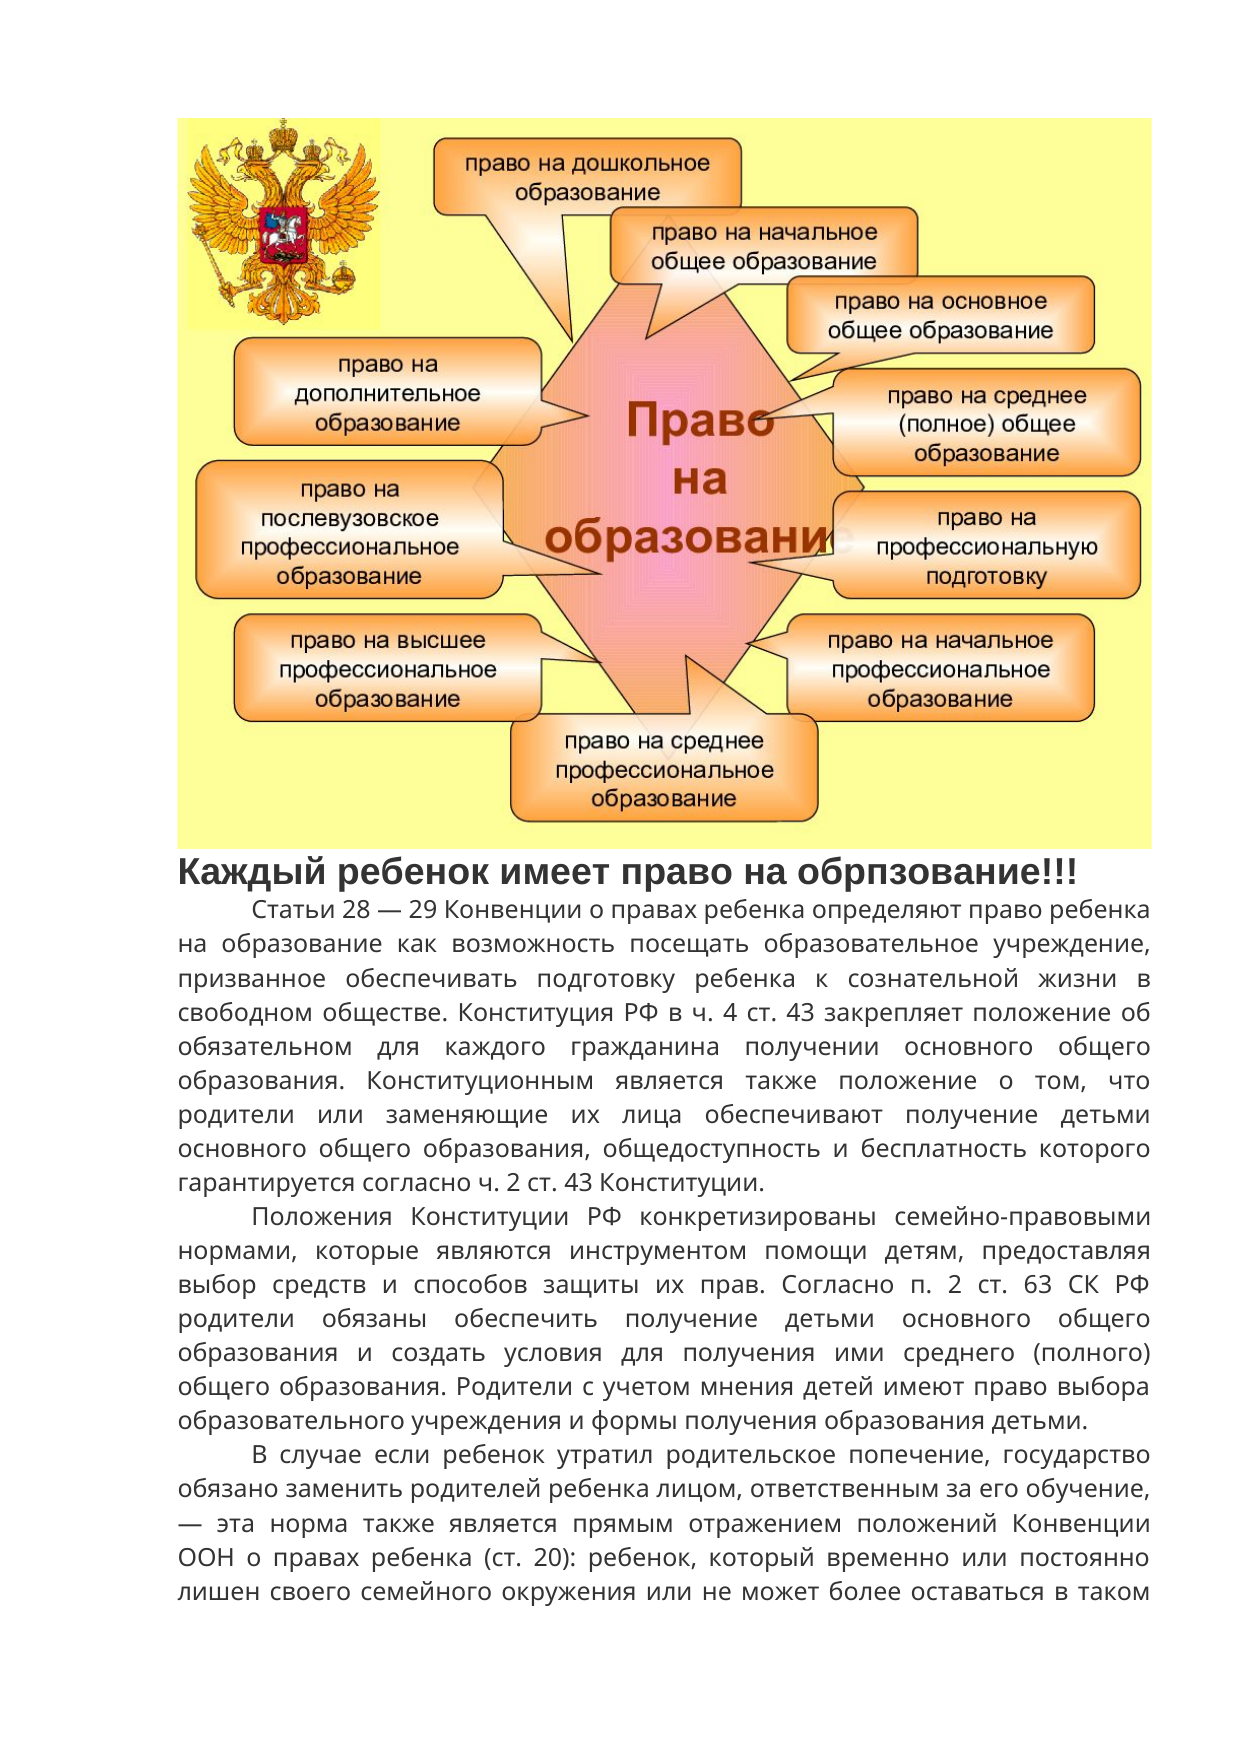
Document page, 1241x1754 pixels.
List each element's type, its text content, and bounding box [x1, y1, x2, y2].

text Положения Конституции РФ конкретизированы семейно-правовыми нормами, которые являются инструментом помощи детям, предоставляя выбор средств и способов защиты их прав. Согласно п. 2 ст. 63 СК РФ родители обязаны обеспечить получение детьми основного общего образования и создать условия для получения ими среднего (полного) общего образования. Родители с учетом мнения детей имеют право выбора образовательного учреждения и формы получения образования детьми. [177, 1199, 1152, 1437]
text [177, 1437, 1152, 1607]
text Каждый ребенок имеет право на обрпзование!!! [177, 849, 1152, 892]
picture [177, 118, 1152, 849]
text Статьи 28 — 29 Конвенции о правах ребенка определяют право ребенка на образование как возможность посещать образовательное учреждение, призванное обеспечивать подготовку ребенка к сознательной жизни в свободном обществе. Конституция РФ в ч. 4 ст. 43 закрепляет положение об обязательном для каждого гражданина получении основного общего образования. Конституционным является также положение о том, что родители или заменяющие их лица обеспечивают получение детьми основного общего образования, общедоступность и бесплатность которого гарантируется согласно ч. 2 ст. 43 Конституции. [177, 892, 1152, 1199]
